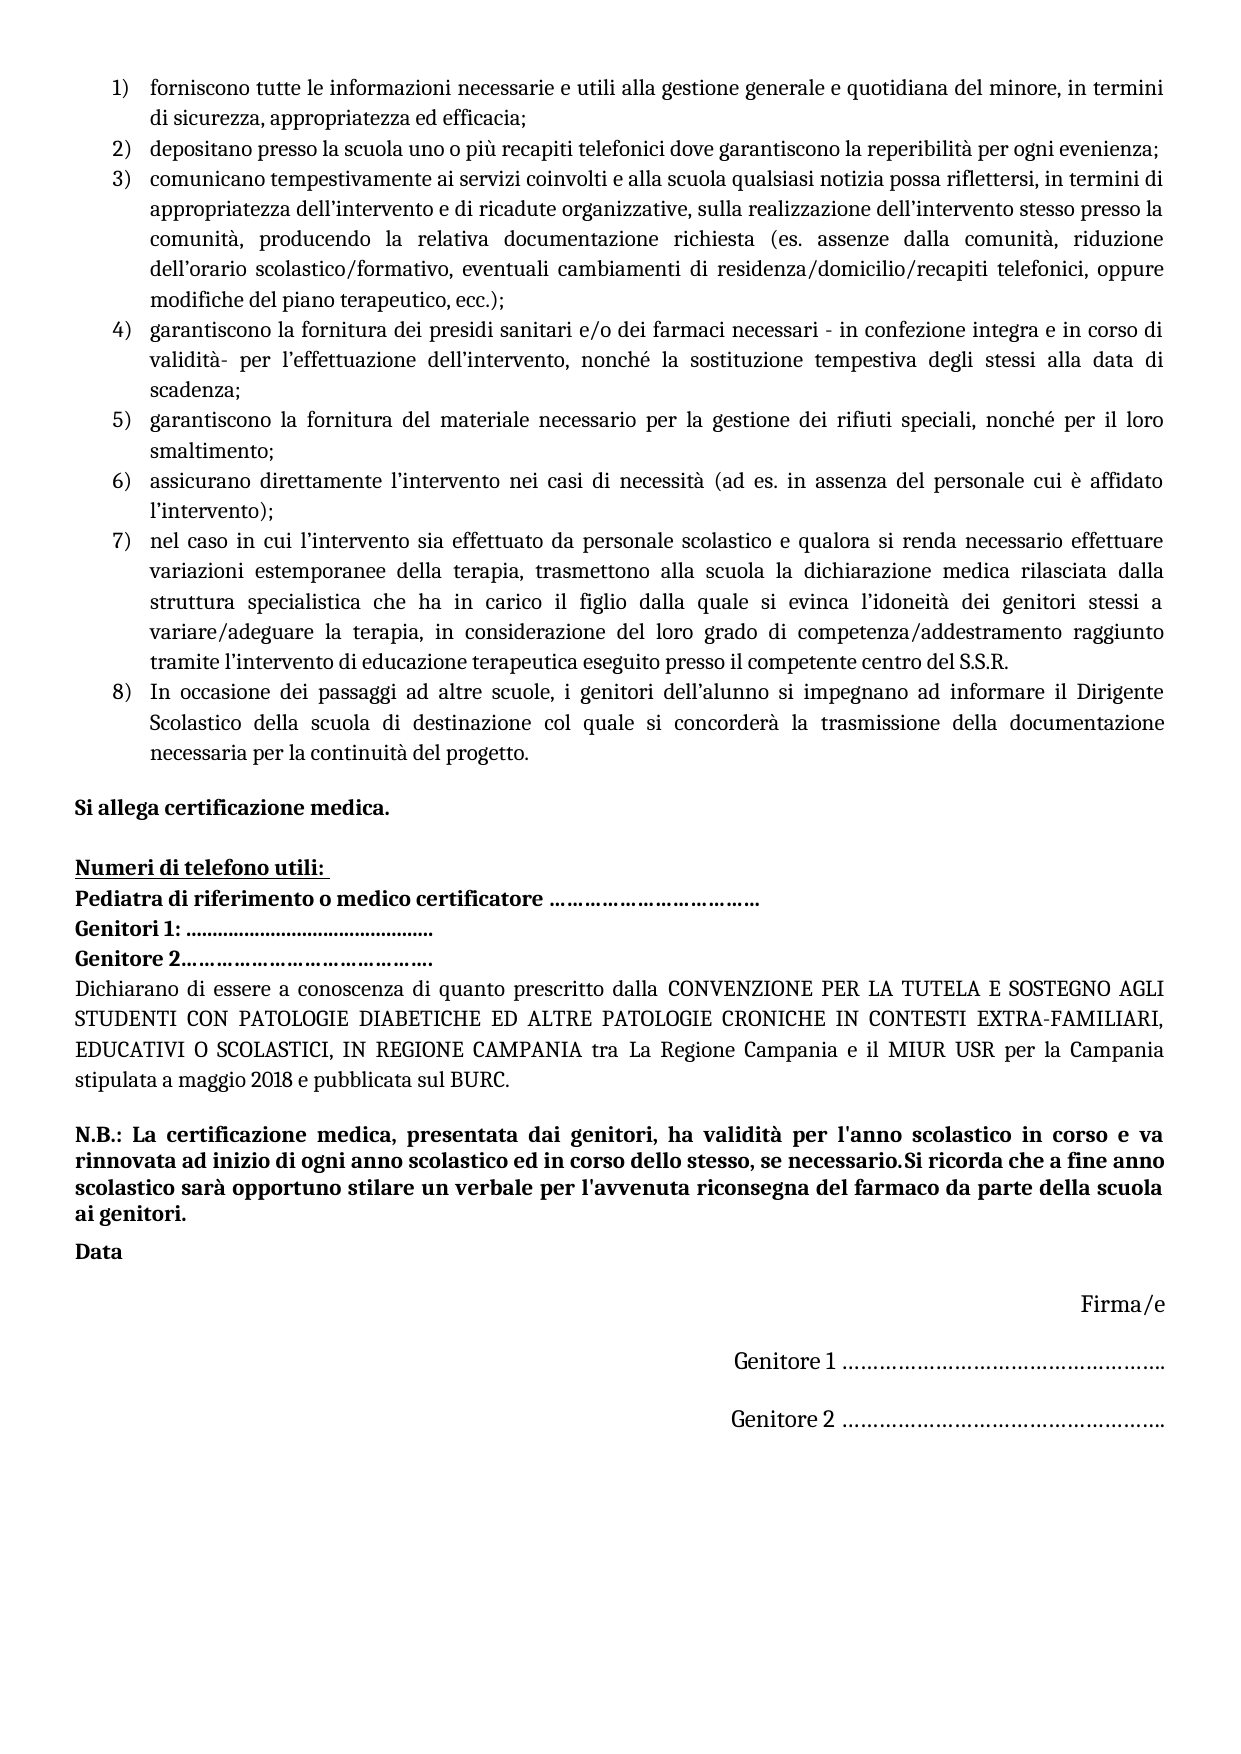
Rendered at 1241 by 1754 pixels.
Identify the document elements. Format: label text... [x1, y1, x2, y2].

list nel caso in cui l’intervento sia effettuato da personale scolastico e qualora si renda necessario effettuare variazioni estemporanee della terapia, trasmettono alla scuola la dichiarazione medica rilasciata dalla struttura specialistica che ha in carico il figlio dalla quale si evinca l’idoneità dei genitori stessi a variare/adeguare la terapia, in considerazione del loro grado di competenza/addestramento raggiunto tramite l’intervento di educazione terapeutica eseguito presso il competente centro del S.S.R. [112, 528, 1165, 675]
text Firma/e [75, 1290, 1165, 1318]
list comunicano tempestivamente ai servizi coinvolti e alla scuola qualsiasi notizia possa riflettersi, in termini di appropriatezza dell’intervento e di ricadute organizzative, sulla realizzazione dell’intervento stesso presso la comunità, producendo la relativa documentazione richiesta (es. assenze dalla comunità, riduzione dell’orario scolastico/formativo, eventuali cambiamenti di residenza/domicilio/recapiti telefonici, oppure modifiche del piano terapeutico, ecc.); [112, 166, 1165, 313]
text Genitore 2……………………………………. [75, 946, 1165, 972]
text N.B.: La certificazione medica, presentata dai genitori, ha validità per l'anno scolastico in corso e va rinnovata ad inizio di ogni anno scolastico ed in corso dello stesso, se necessario. Si ricorda che a fine anno scolastico sarà opportuno stilare un verbale per l'avvenuta riconsegna del farmaco da parte della scuola ai genitori. [75, 1122, 1165, 1227]
list garantiscono la fornitura dei presidi sanitari e/o dei farmaci necessari - in confezione integra e in corso di validità- per l’effettuazione dell’intervento, nonché la sostituzione tempestiva degli stessi alla data di scadenza; [112, 317, 1165, 403]
text Numeri di telefono utili: [75, 855, 1165, 882]
text Data [75, 1227, 1165, 1265]
text Genitori 1: ............................................... [75, 916, 1165, 942]
list forniscono tutte le informazioni necessarie e utili alla gestione generale e quotidiana del minore, in termini di sicurezza, appropriatezza ed efficacia; [112, 75, 1165, 132]
text Genitore 2 ……………………………………………. [75, 1405, 1165, 1433]
text Genitore 1 ……………………………………………. [75, 1347, 1165, 1376]
text Dichiarano di essere a conoscenza di quanto prescritto dalla CONVENZIONE PER LA TUTELA E SOSTEGNO AGLI STUDENTI CON PATOLOGIE DIABETICHE ED ALTRE PATOLOGIE CRONICHE IN CONTESTI EXTRA-FAMILIARI, EDUCATIVI O SCOLASTICI, IN REGIONE CAMPANIA tra La Regione Campania e il MIUR USR per la Campania stipulata a maggio 2018 e pubblicata sul BURC. [75, 976, 1165, 1093]
list garantiscono la fornitura del materiale necessario per la gestione dei rifiuti speciali, nonché per il loro smaltimento; [112, 407, 1165, 464]
list depositano presso la scuola uno o più recapiti telefonici dove garantiscono la reperibilità per ogni evenienza; [112, 135, 1165, 162]
text Si allega certificazione medica. [75, 795, 1165, 821]
text Pediatra di riferimento o medico certificatore ……………………………… [75, 885, 1165, 912]
list In occasione dei passaggi ad altre scuole, i genitori dell’alunno si impegnano ad informare il Dirigente Scolastico della scuola di destinazione col quale si concorderà la trasmissione della documentazione necessaria per la continuità del progetto. [112, 679, 1165, 766]
list assicurano direttamente l’intervento nei casi di necessità (ad es. in assenza del personale cui è affidato l’intervento); [112, 468, 1165, 524]
